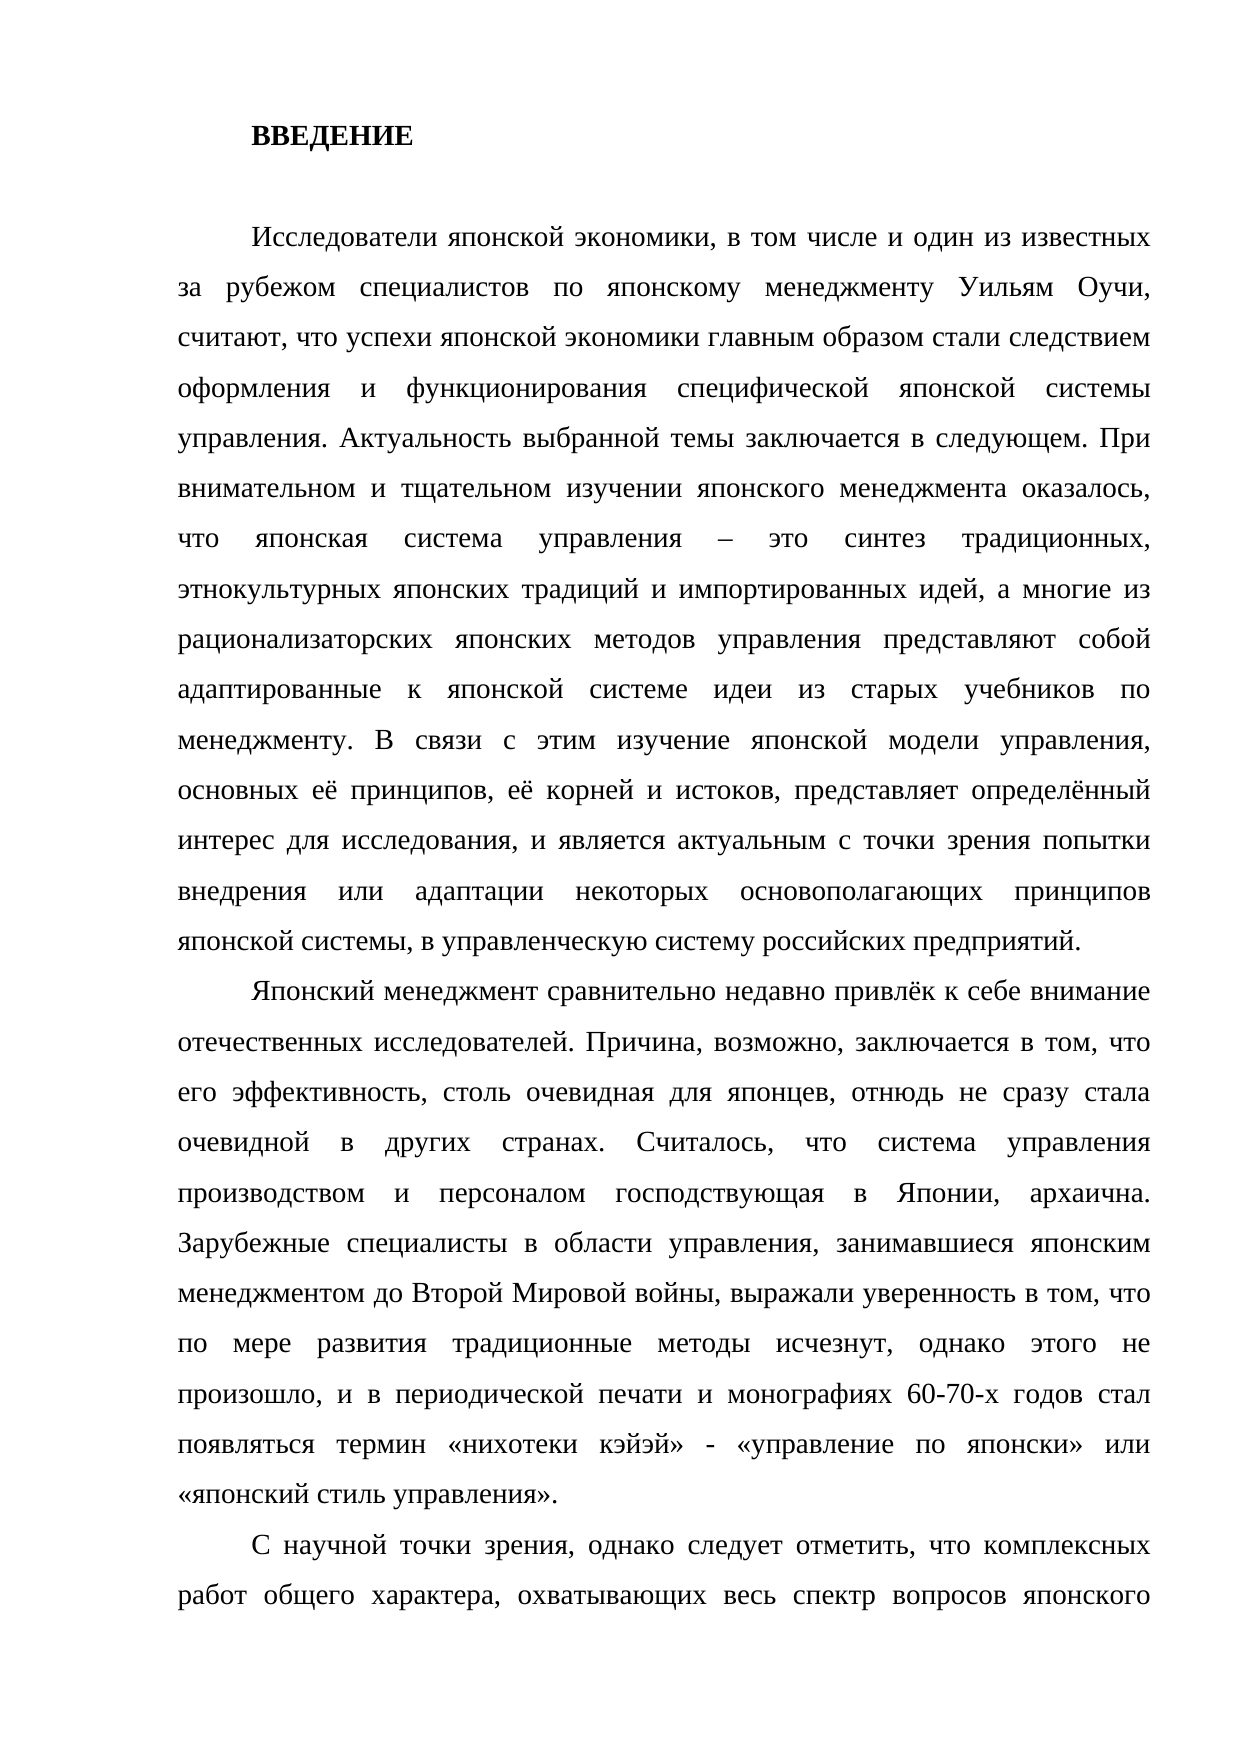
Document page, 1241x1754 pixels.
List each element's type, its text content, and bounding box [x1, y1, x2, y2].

text Исследователи японской экономики, в том числе и один из известных за рубежом специалистов по японскому менеджменту Уильям Оучи, считают, что успехи японской экономики главным образом стали следствием оформления и функционирования специфической японской системы управления. Актуальность выбранной темы заключается в следующем. При внимательном и тщательном изучении японского менеджмента оказалось, что японская система управления – это синтез традиционных, этнокультурных японских традиций и импортированных идей, а многие из рационализаторских японских методов управления представляют собой адаптированные к японской системе идеи из старых учебников по менеджменту. В связи с этим изучение японской модели управления, основных её принципов, её корней и истоков, представляет определённый интерес для исследования, и является актуальным с точки зрения попытки внедрения или адаптации некоторых основополагающих принципов японской системы, в управленческую систему российских предприятий. [177, 219, 1152, 957]
text ВВЕДЕНИЕ [177, 118, 1152, 152]
text Японский менеджмент сравнительно недавно привлёк к себе внимание отечественных исследователей. Причина, возможно, заключается в том, что его эффективность, столь очевидная для японцев, отнюдь не сразу стала очевидной в других странах. Считалось, что система управления производством и персоналом господствующая в Японии, архаична. Зарубежные специалисты в области управления, занимавшиеся японским менеджментом до Второй Мировой войны, выражали уверенность в том, что по мере развития традиционные методы исчезнут, однако этого не произошло, и в периодической печати и монографиях 60-70-х годов стал появляться термин «нихотеки кэйэй» - «управление по японски» или «японский стиль управления». [177, 973, 1152, 1510]
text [177, 1527, 1152, 1611]
